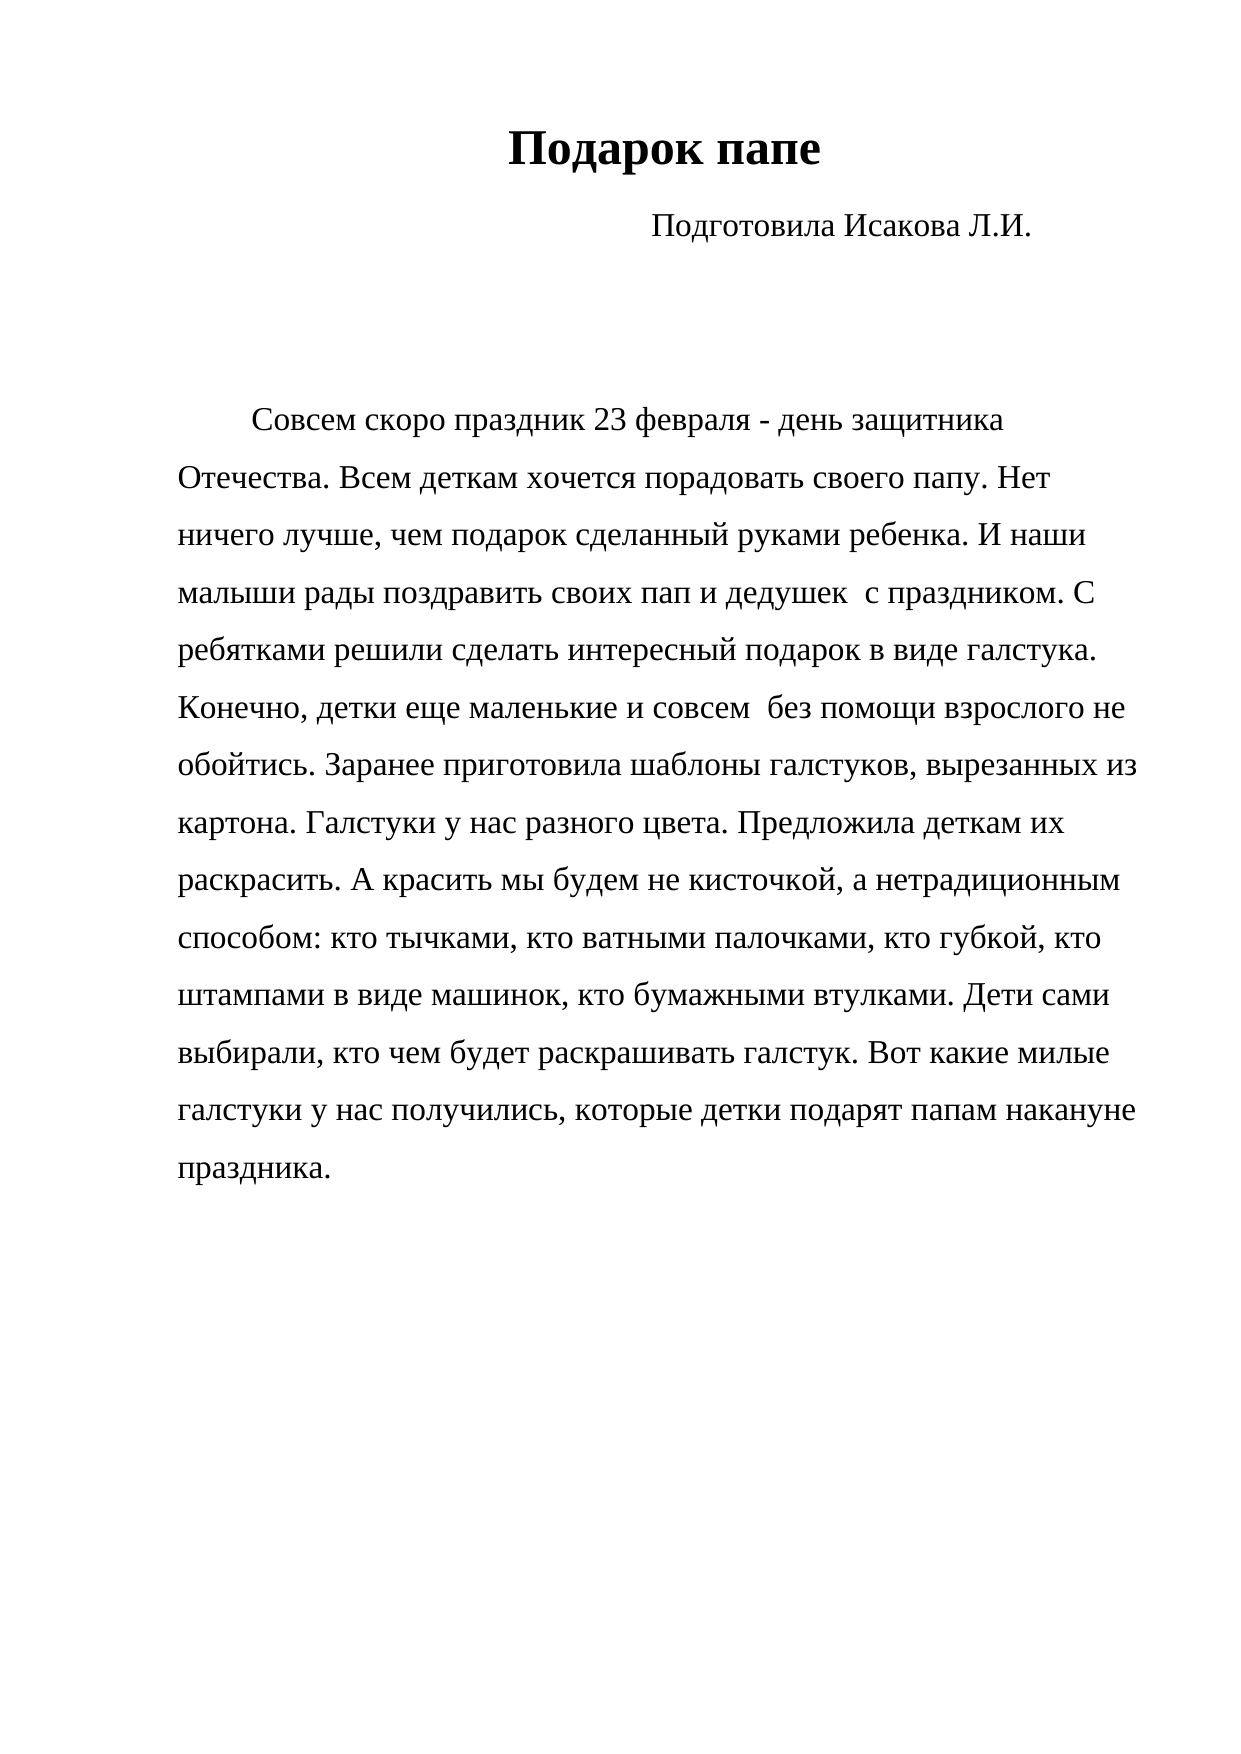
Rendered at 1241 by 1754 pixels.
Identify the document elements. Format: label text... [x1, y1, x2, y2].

text Подготовила Исакова Л.И. [177, 205, 1152, 243]
text Подарок папе [177, 118, 1152, 176]
text Совсем скоро праздник 23 февраля - день защитника Отечества. Всем деткам хочется порадовать своего папу. Нет ничего лучше, чем подарок сделанный руками ребенка. И наши малыши рады поздравить своих пап и дедушек с праздником. С ребятками решили сделать интересный подарок в виде галстука. Конечно, детки еще маленькие и совсем без помощи взрослого не обойтись. Заранее приготовила шаблоны галстуков, вырезанных из картона. Галстуки у нас разного цвета. Предложила деткам их раскрасить. А красить мы будем не кисточкой, а нетрадиционным способом: кто тычками, кто ватными палочками, кто губкой, кто штампами в виде машинок, кто бумажными втулками. Дети сами выбирали, кто чем будет раскрашивать галстук. Вот какие милые галстуки у нас получились, которые детки подарят папам накануне праздника. [177, 400, 1152, 1186]
